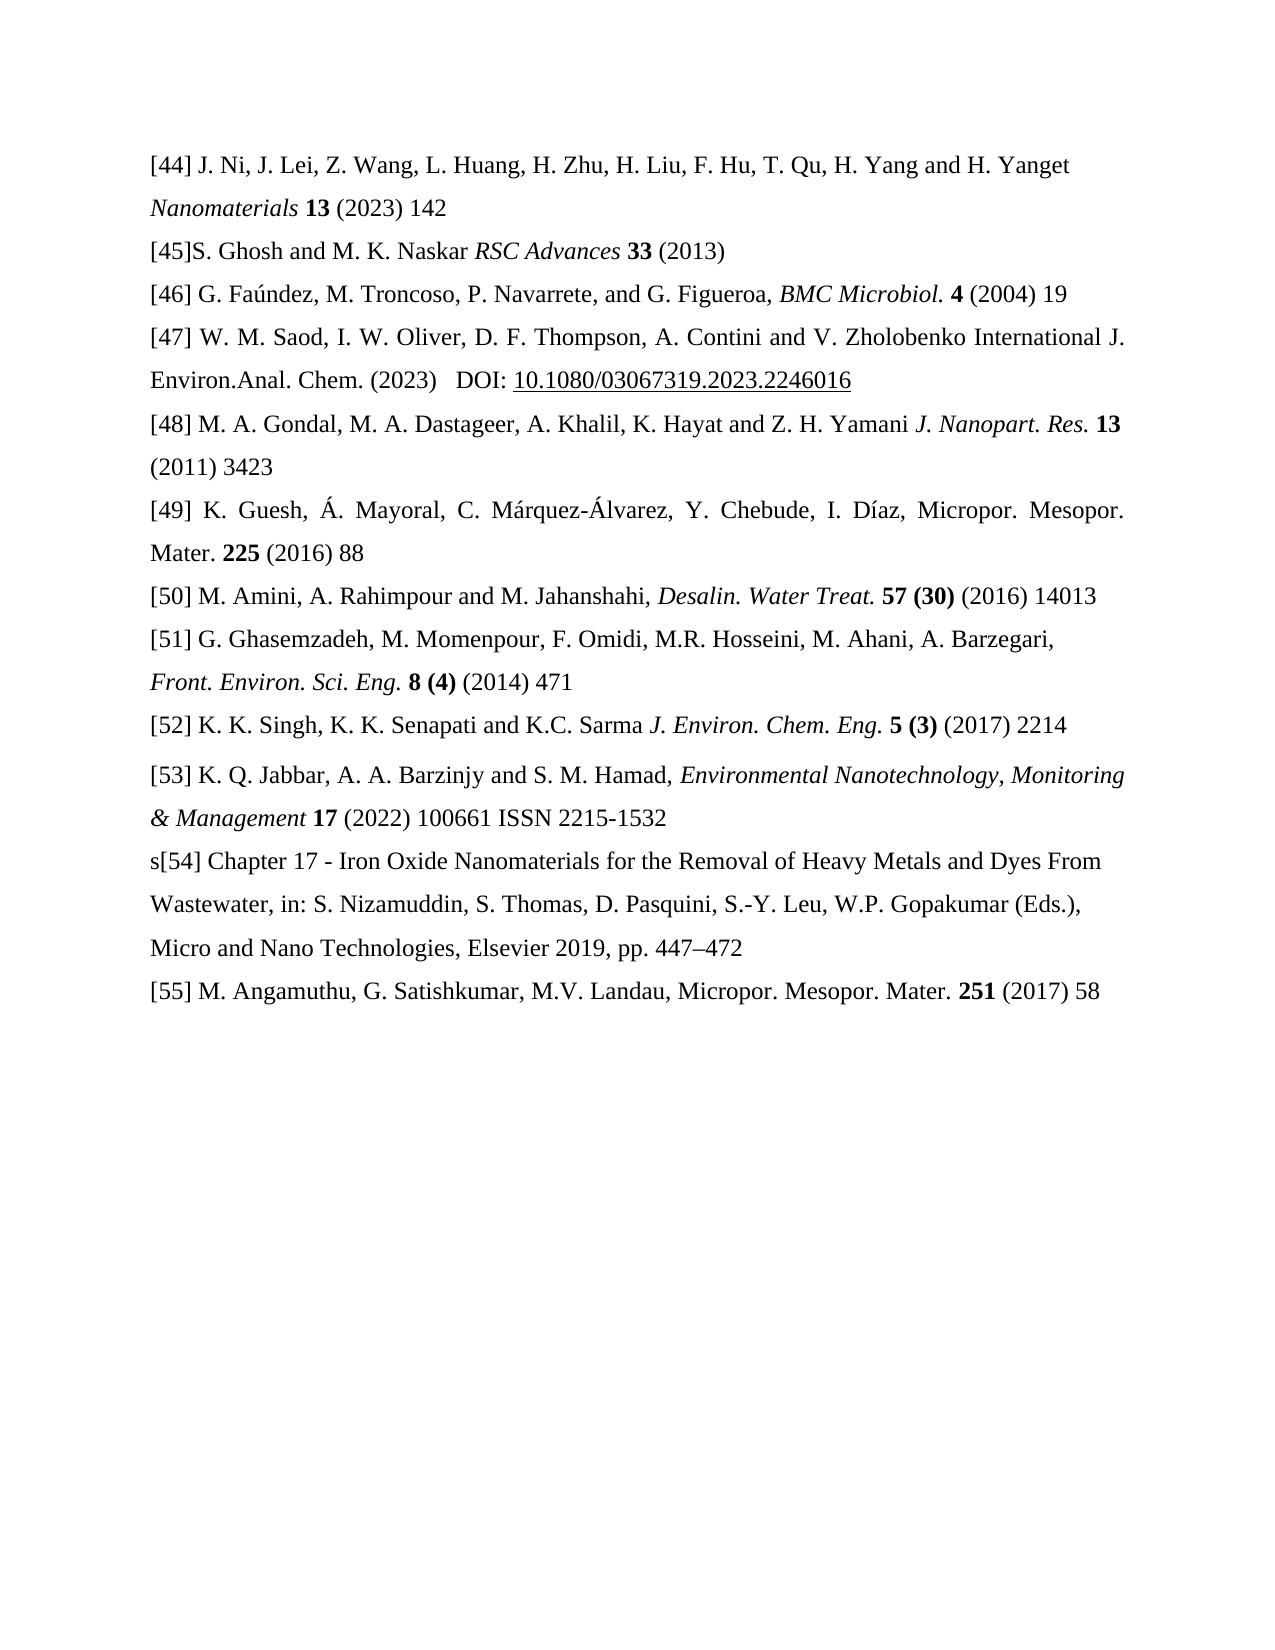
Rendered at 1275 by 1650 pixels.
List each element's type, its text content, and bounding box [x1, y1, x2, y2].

text [45]S. Ghosh and M. K. Naskar RSC Advances 33 (2013) [150, 236, 1125, 265]
text [51] G. Ghasemzadeh, M. Momenpour, F. Omidi, M.R. Hosseini, M. Ahani, A. Barzegari, [150, 624, 1125, 653]
text [55] M. Angamuthu, G. Satishkumar, M.V. Landau, Micropor. Mesopor. Mater. 251 (2017) 58 [150, 976, 1125, 1004]
text [46] G. Faúndez, M. Troncoso, P. Navarrete, and G. Figueroa, BMC Microbiol. 4 (2004) 19 [150, 279, 1125, 308]
text [53] K. Q. Jabbar, A. A. Barzinjy and S. M. Hamad, Environmental Nanotechnology, Monitoring & Management 17 (2022) 100661 ISSN 2215-1532 [150, 760, 1125, 832]
text [49] K. Guesh, Á. Mayoral, C. Márquez-Álvarez, Y. Chebude, I. Díaz, Micropor. Mesopor. Mater. 225 (2016) 88 [150, 495, 1125, 567]
text Front. Environ. Sci. Eng. 8 (4) (2014) 471 [150, 667, 1125, 696]
text [50] M. Amini, A. Rahimpour and M. Jahanshahi, Desalin. Water Treat. 57 (30) (2016) 14013 [150, 581, 1125, 610]
text [47] W. M. Saod, I. W. Oliver, D. F. Thompson, A. Contini and V. Zholobenko International J. Environ.Anal. Chem. (2023) DOI: 10.1080/03067319.2023.2246016 [150, 322, 1125, 394]
text s[54] Chapter 17 - Iron Oxide Nanomaterials for the Removal of Heavy Metals and Dyes From Wastewater, in: S. Nizamuddin, S. Thomas, D. Pasquini, S.-Y. Leu, W.P. Gopakumar (Eds.), Micro and Nano Technologies, Elsevier 2019, pp. 447–472 [150, 846, 1125, 961]
text [44] J. Ni, J. Lei, Z. Wang, L. Huang, H. Zhu, H. Liu, F. Hu, T. Qu, H. Yang and H. Yanget Nanomaterials 13 (2023) 142 [150, 150, 1125, 222]
text [52] K. K. Singh, K. K. Senapati and K.C. Sarma J. Environ. Chem. Eng. 5 (3) (2017) 2214 [150, 711, 1125, 739]
text [48] M. A. Gondal, M. A. Dastageer, A. Khalil, K. Hayat and Z. H. Yamani J. Nanopart. Res. 13 (2011) 3423 [150, 409, 1125, 481]
